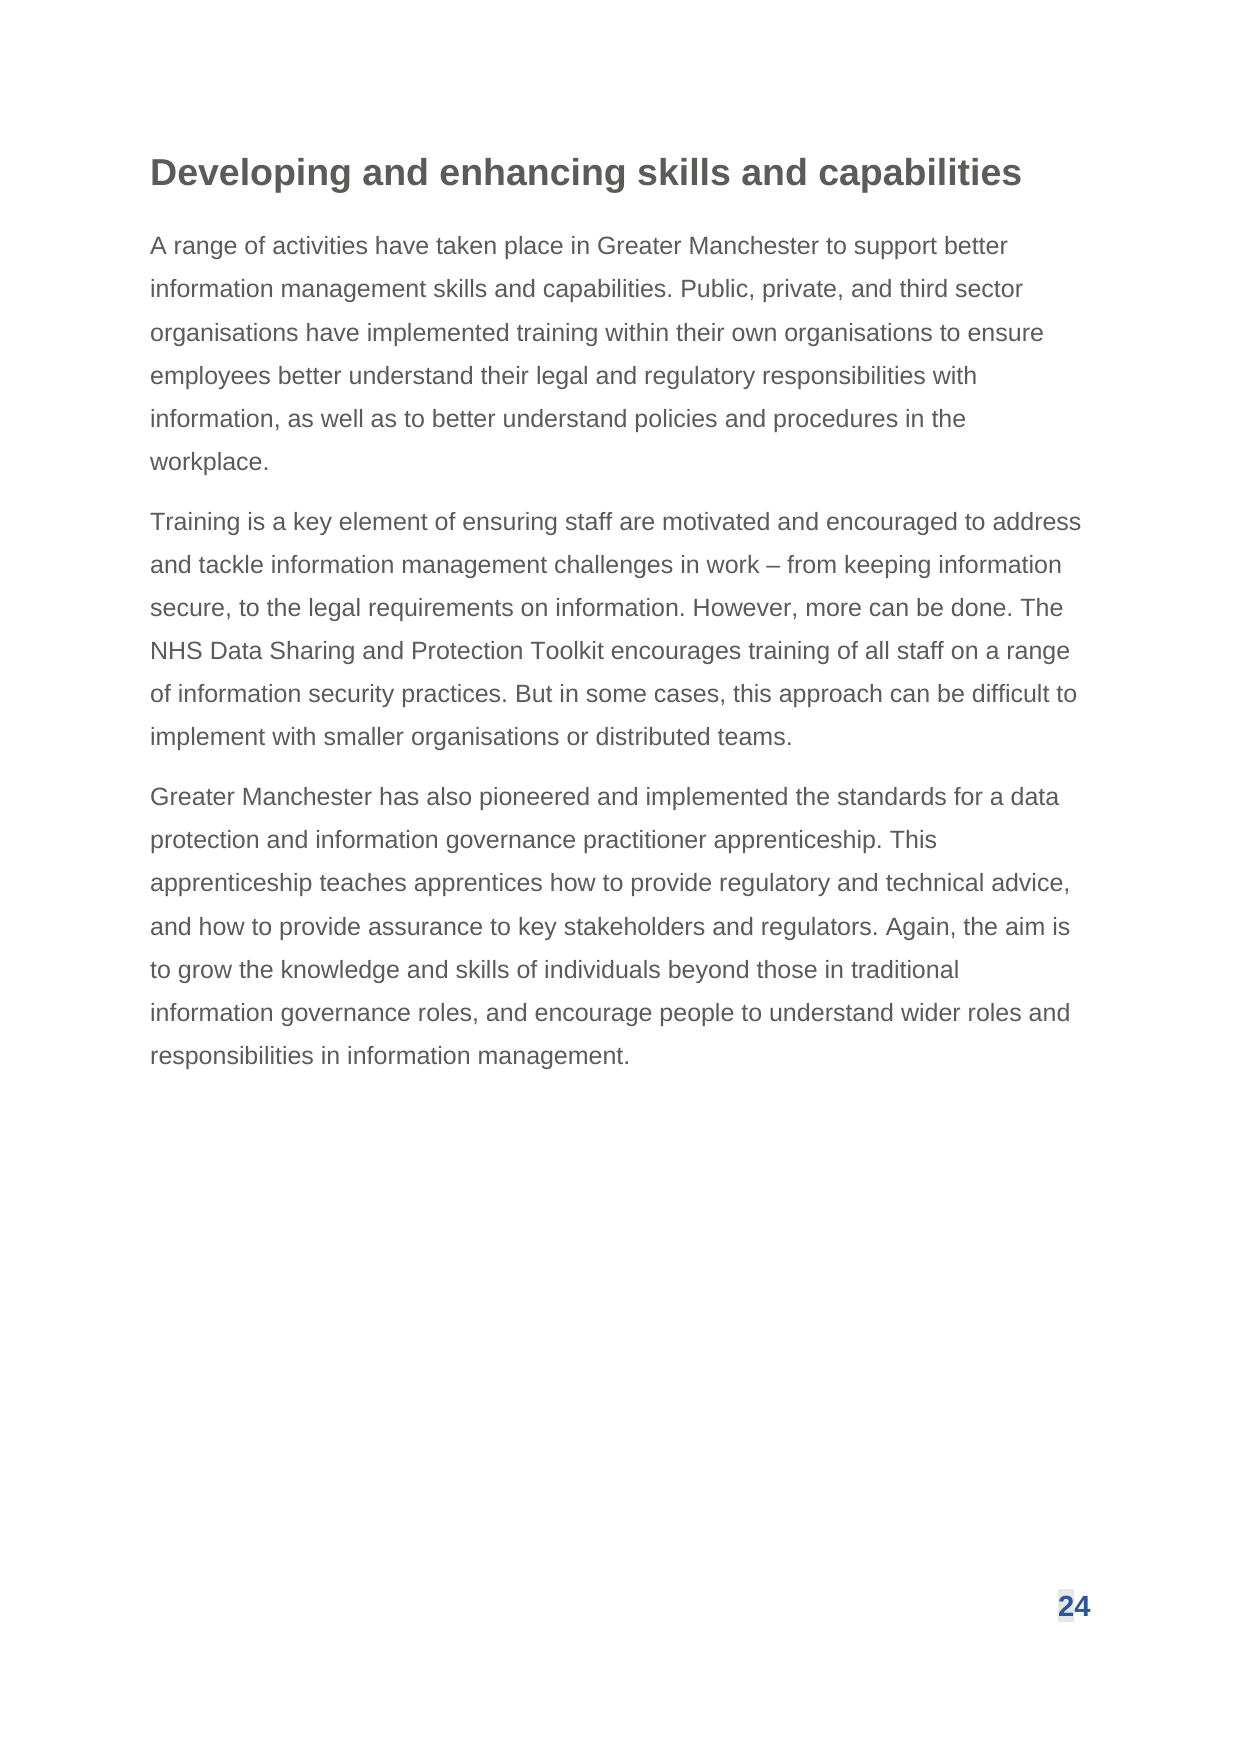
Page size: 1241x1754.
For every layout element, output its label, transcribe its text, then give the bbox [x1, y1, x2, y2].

text Greater Manchester has also pioneered and implemented the standards for a data protection and information governance practitioner apprenticeship. This apprenticeship teaches apprentices how to provide regulatory and technical advice, and how to provide assurance to key stakeholders and regulators. Again, the aim is to grow the knowledge and skills of individuals beyond those in traditional information governance roles, and encourage people to understand wider roles and responsibilities in information management. [150, 782, 1090, 1070]
text Training is a key element of ensuring staff are motivated and encouraged to address and tackle information management challenges in work – from keeping information secure, to the legal requirements on information. However, more can be done. The NHS Data Sharing and Protection Toolkit encourages training of all staff on a range of information security practices. But in some cases, this approach can be difficult to implement with smaller organisations or distributed teams. [150, 507, 1090, 751]
text A range of activities have taken place in Greater Manchester to support better information management skills and capabilities. Public, private, and third sector organisations have implemented training within their own organisations to ensure employees better understand their legal and regulatory responsibilities with information, as well as to better understand policies and procedures in the workplace. [150, 231, 1090, 476]
subtitle Developing and enhancing skills and capabilities [150, 150, 1090, 193]
